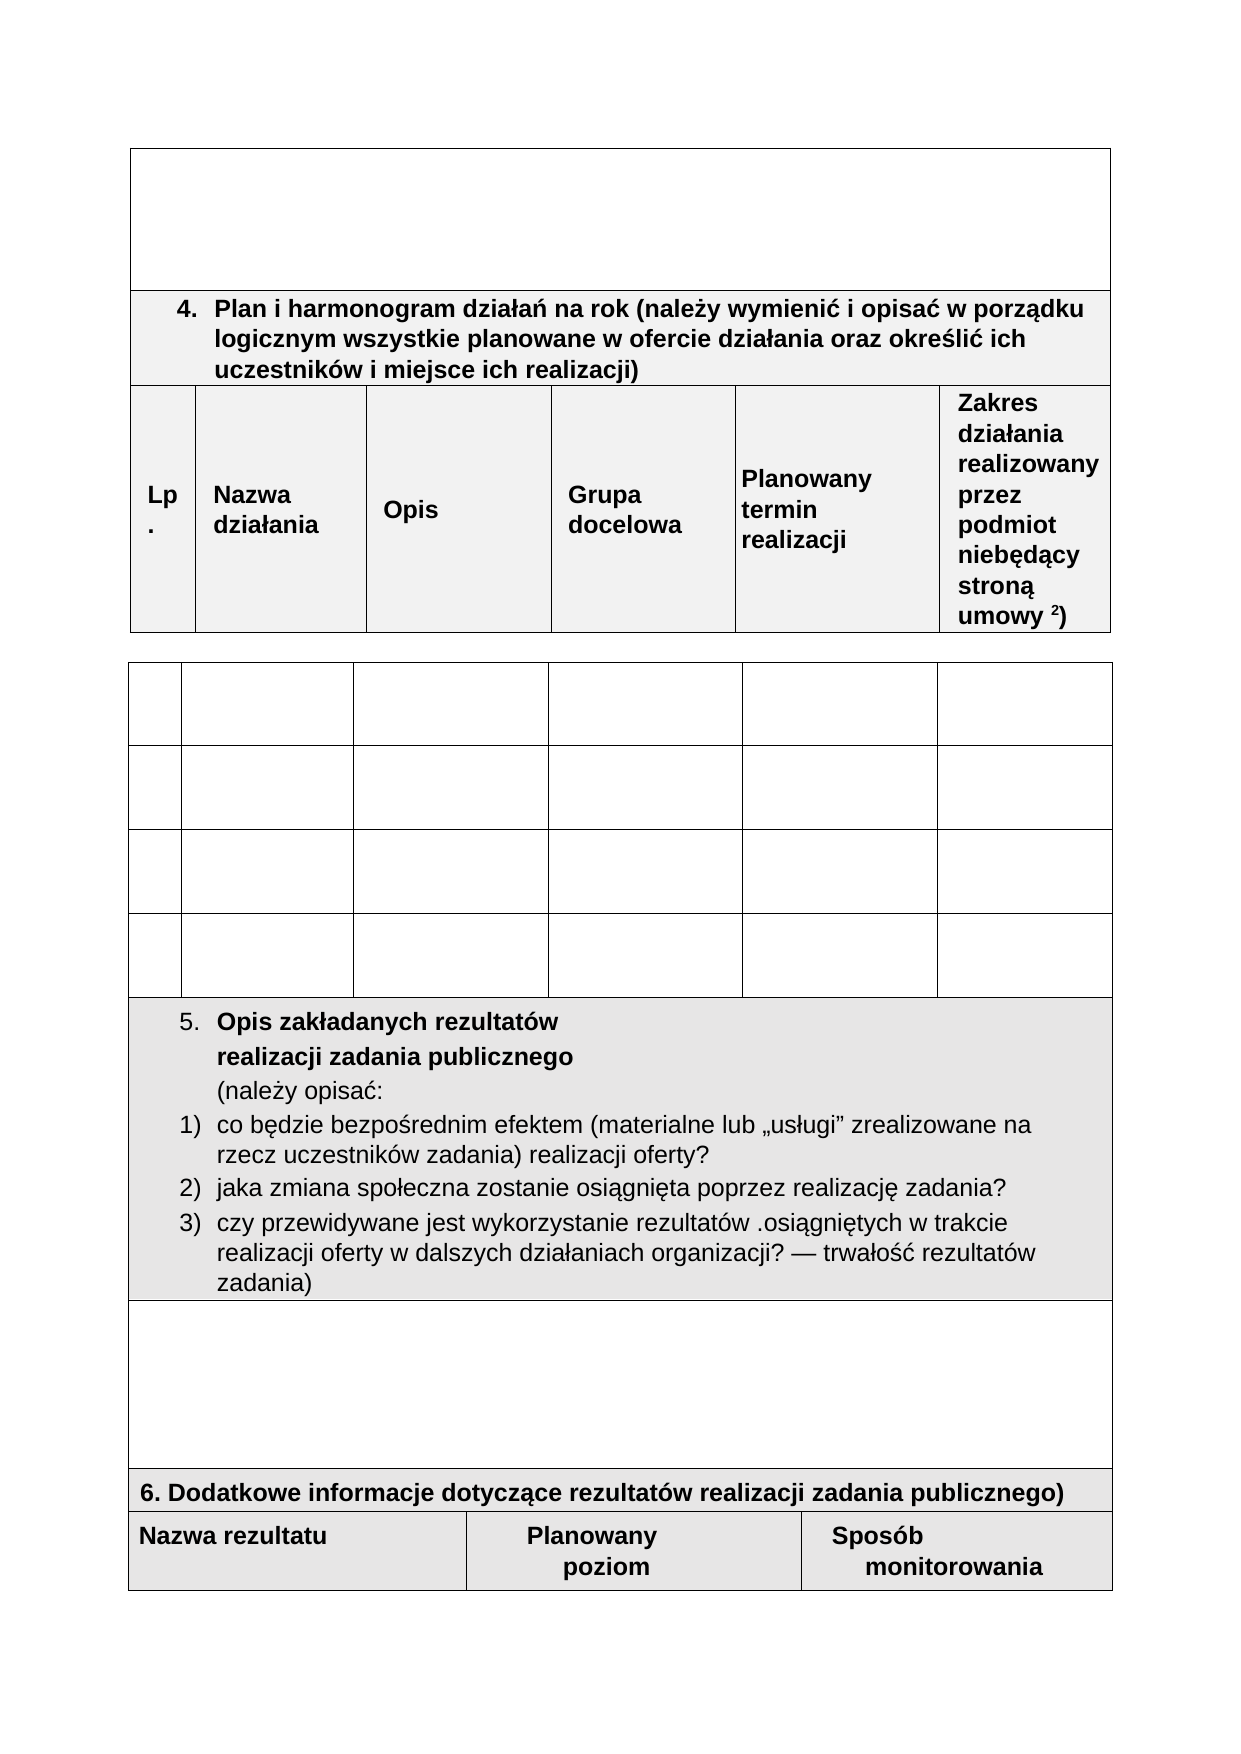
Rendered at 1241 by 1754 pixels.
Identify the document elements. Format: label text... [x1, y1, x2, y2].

table_header [938, 663, 1112, 745]
table_cell Zakres działania realizowany przez podmiot niebędący stroną umowy 2) [940, 386, 1110, 632]
table_cell [129, 746, 181, 829]
table_header [743, 663, 937, 745]
table_cell Grupa docelowa [552, 386, 735, 632]
table_cell [354, 830, 548, 913]
table_cell [182, 914, 353, 997]
table_header [182, 663, 353, 745]
table_cell 6. Dodatkowe informacje dotyczące rezultatów realizacji zadania publicznego) [129, 1469, 1112, 1511]
table_cell [743, 830, 937, 913]
table_cell [549, 914, 742, 997]
table_cell Nazwa rezultatu [129, 1512, 466, 1590]
table_cell [743, 746, 937, 829]
table_cell [743, 914, 937, 997]
table_cell [129, 914, 181, 997]
table_cell [938, 746, 1112, 829]
table_cell [182, 746, 353, 829]
table_cell [354, 746, 548, 829]
table_header [354, 663, 548, 745]
table_cell Nazwa działania [196, 386, 366, 632]
table_cell [131, 149, 1110, 290]
table_cell [182, 830, 353, 913]
table_cell Opis [367, 386, 551, 632]
table_cell [549, 746, 742, 829]
table_cell Lp. [131, 386, 195, 632]
table_header [549, 663, 742, 745]
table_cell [802, 1512, 1112, 1590]
table_cell [354, 914, 548, 997]
table_cell Opis zakładanych rezultatów realizacji zadania publicznego (należy opisać: co będzie bezpośrednim efektem (materialne lub „usługi” zrealizowane na rzecz uczestników zadania) realizacji oferty? jaka zmiana społeczna zostanie osiągnięta poprzez realizację zadania? czy przewidywane jest wykorzystanie rezultatów .osiągniętych w trakcie realizacji oferty w dalszych działaniach organizacji? — trwałość rezultatów zadania) [129, 998, 1112, 1299]
table_cell [129, 1301, 1112, 1468]
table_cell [467, 1512, 801, 1590]
table_cell [129, 830, 181, 913]
table_header [129, 663, 181, 745]
table_cell [938, 914, 1112, 997]
table_cell Planowany termin realizacji [736, 386, 939, 632]
table_cell [549, 830, 742, 913]
table_cell [938, 830, 1112, 913]
table_cell Plan i harmonogram działań na rok (należy wymienić i opisać w porządku logicznym wszystkie planowane w ofercie działania oraz określić ich uczestników i miejsce ich realizacji) [131, 291, 1110, 385]
